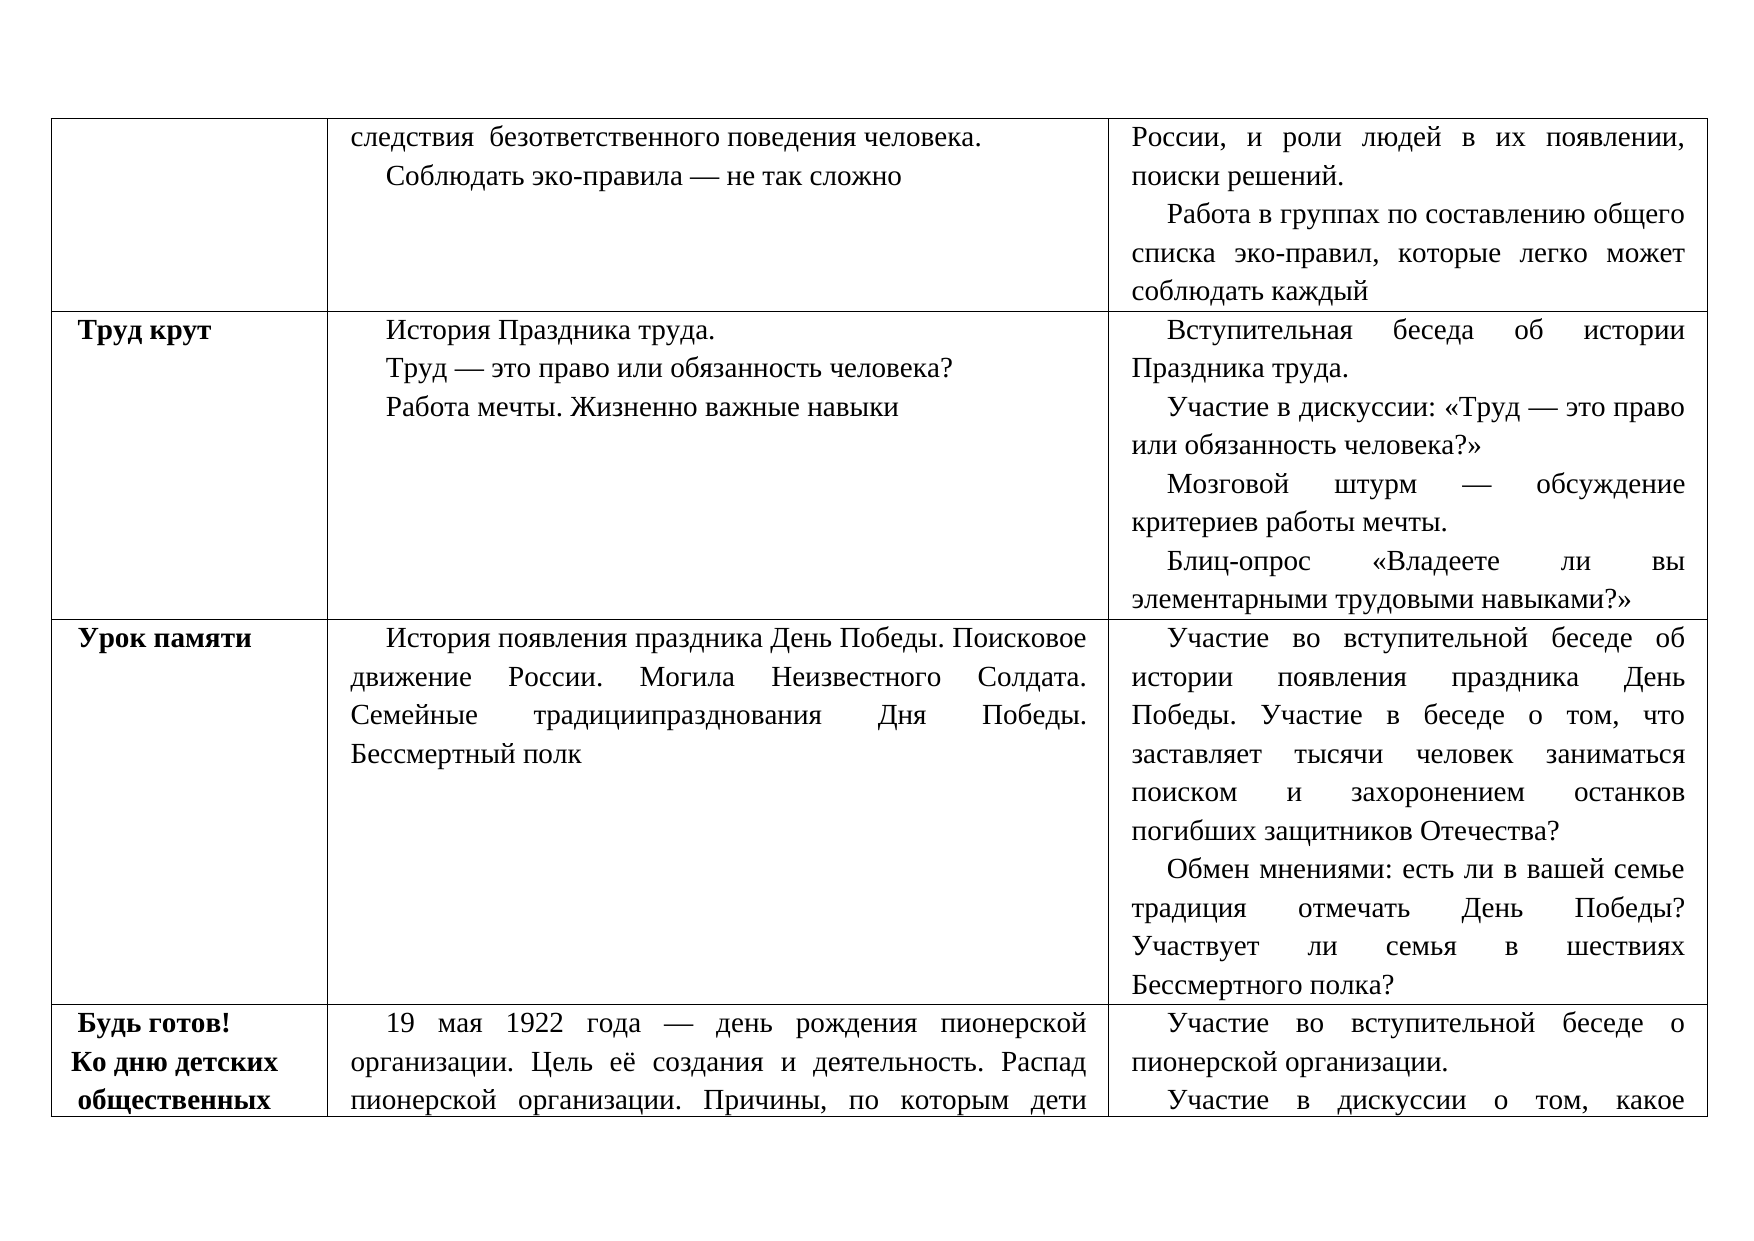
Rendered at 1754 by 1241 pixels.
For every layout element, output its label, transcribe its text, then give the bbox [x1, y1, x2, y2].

table_cell История Праздника труда. Труд — это право или обязанность человека? Работа мечты. Жизненно важные навыки [328, 312, 1108, 619]
table_cell Урок памяти [52, 620, 327, 1004]
table_cell История появления праздника День Победы. Поисковое движение России. Могила Неизвестного Солдата. Семейные традициипразднования Дня Победы. Бессмертный полк [328, 620, 1108, 1004]
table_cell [328, 1005, 1108, 1116]
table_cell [52, 119, 327, 311]
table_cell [52, 1005, 327, 1116]
table_cell Участие во вступительной беседе об истории появления праздника День Победы. Участие в беседе о том, что заставляет тысячи человек заниматься поиском и захоронением останков погибших защитников Отечества? Обмен мнениями: есть ли в вашей семье традиция отмечать День Победы? Участвует ли семья в шествиях Бессмертного полка? [1109, 620, 1707, 1004]
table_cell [1109, 119, 1707, 311]
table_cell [1109, 1005, 1707, 1116]
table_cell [328, 119, 1108, 311]
table_cell Труд крут [52, 312, 327, 619]
table_cell Вступительная беседа об истории Праздника труда. Участие в дискуссии: «Труд — это право или обязанность человека?» Мозговой штурм — обсуждение критериев работы мечты. Блиц-опрос «Владеете ли вы элементарными трудовыми навыками?» [1109, 312, 1707, 619]
